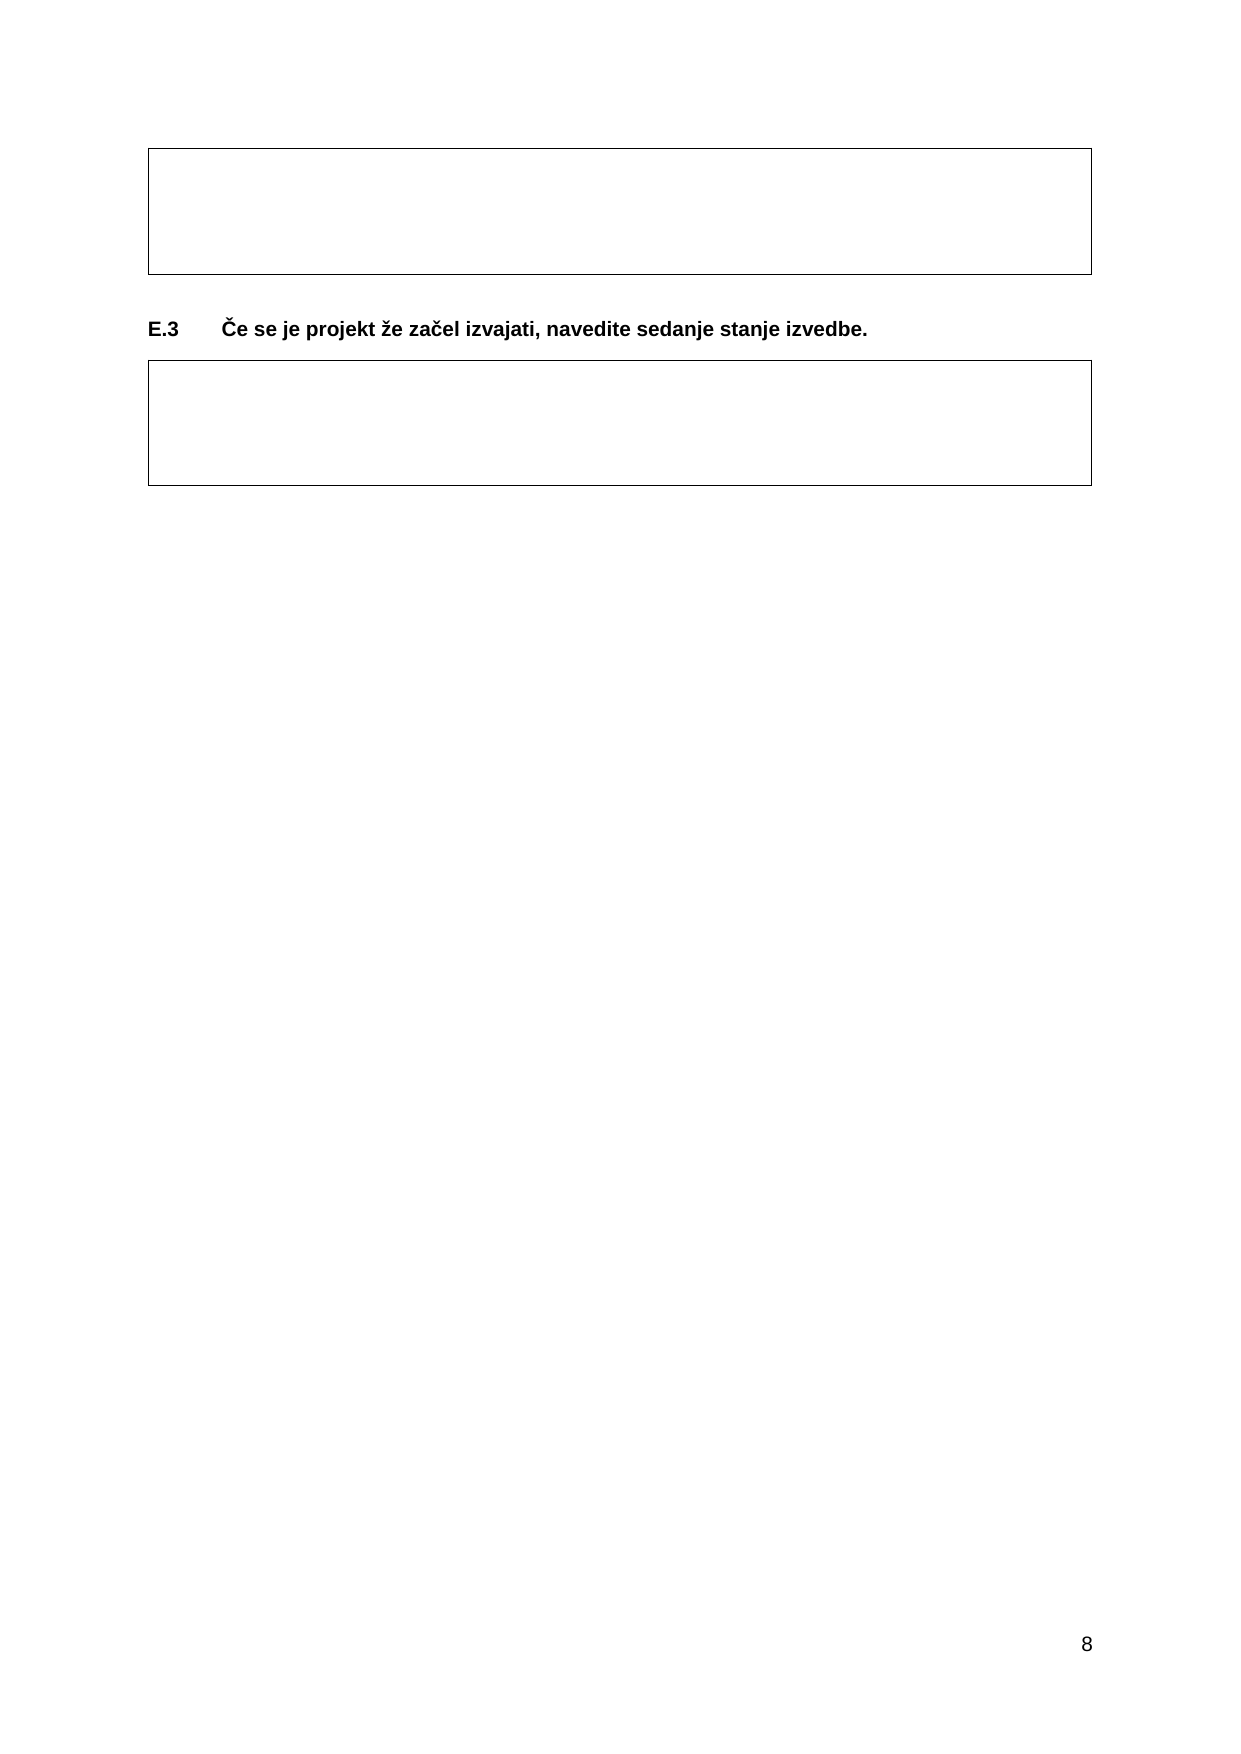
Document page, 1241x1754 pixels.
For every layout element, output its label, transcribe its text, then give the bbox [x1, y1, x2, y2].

text E.3 Če se je projekt že začel izvajati, navedite sedanje stanje izvedbe. [148, 317, 1093, 341]
table_header [149, 361, 1091, 485]
table_header [149, 149, 1091, 273]
